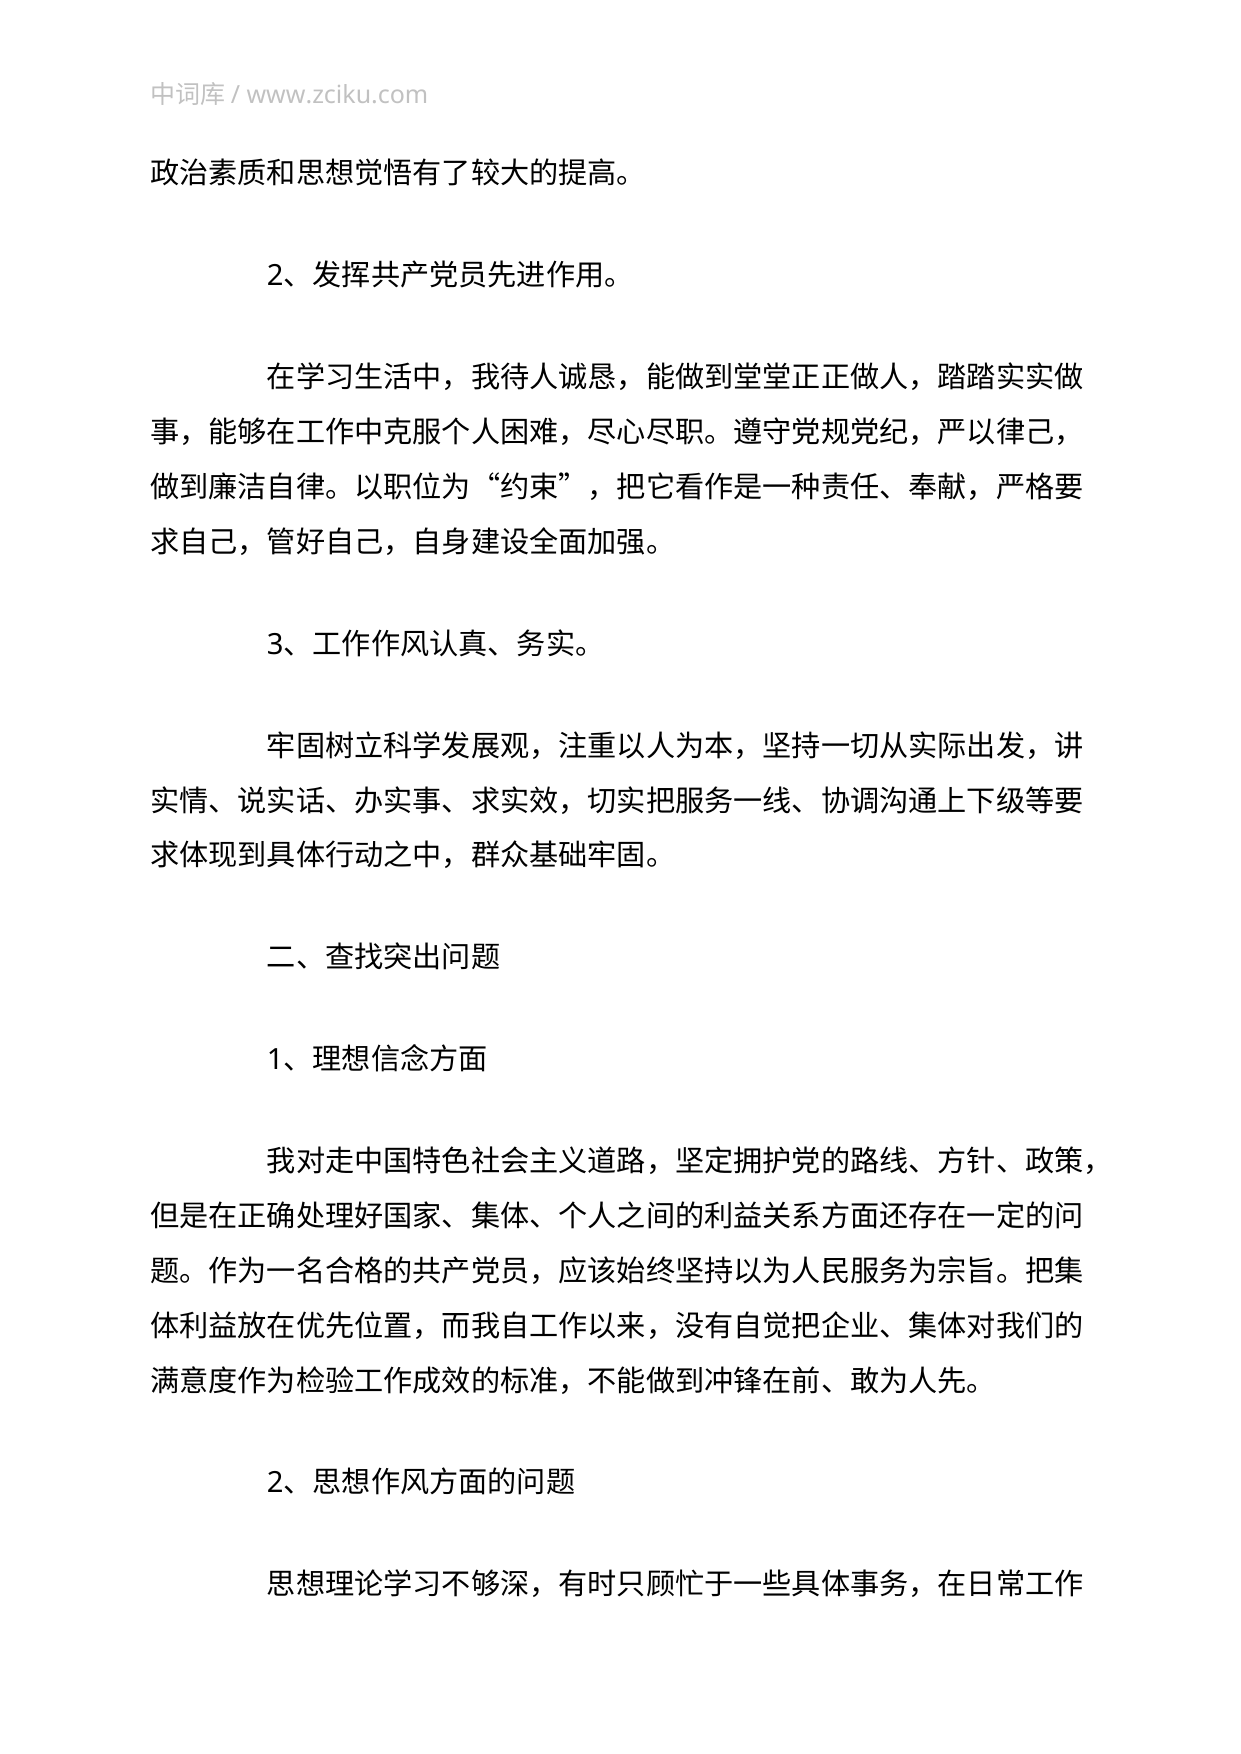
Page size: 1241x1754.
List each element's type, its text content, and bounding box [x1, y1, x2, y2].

text 2、发挥共产党员先进作用。 [150, 252, 1090, 294]
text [150, 1561, 1090, 1603]
text 1、理想信念方面 [150, 1036, 1090, 1078]
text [150, 150, 1090, 192]
text 2、思想作风方面的问题 [150, 1459, 1090, 1501]
text 牢固树立科学发展观，注重以人为本，坚持一切从实际出发，讲实情、说实话、办实事、求实效，切实把服务一线、协调沟通上下级等要求体现到具体行动之中，群众基础牢固。 [150, 722, 1090, 874]
text 二、查找突出问题 [150, 934, 1090, 976]
text 3、工作作风认真、务实。 [150, 620, 1090, 663]
text 我对走中国特色社会主义道路，坚定拥护党的路线、方针、政策，但是在正确处理好国家、集体、个人之间的利益关系方面还存在一定的问题。作为一名合格的共产党员，应该始终坚持以为人民服务为宗旨。把集体利益放在优先位置，而我自工作以来，没有自觉把企业、集体对我们的满意度作为检验工作成效的标准，不能做到冲锋在前、敢为人先。 [150, 1137, 1090, 1399]
text 在学习生活中，我待人诚恳，能做到堂堂正正做人，踏踏实实做事，能够在工作中克服个人困难，尽心尽职。遵守党规党纪，严以律己，做到廉洁自律。以职位为“约束”，把它看作是一种责任、奉献，严格要求自己，管好自己，自身建设全面加强。 [150, 354, 1090, 561]
